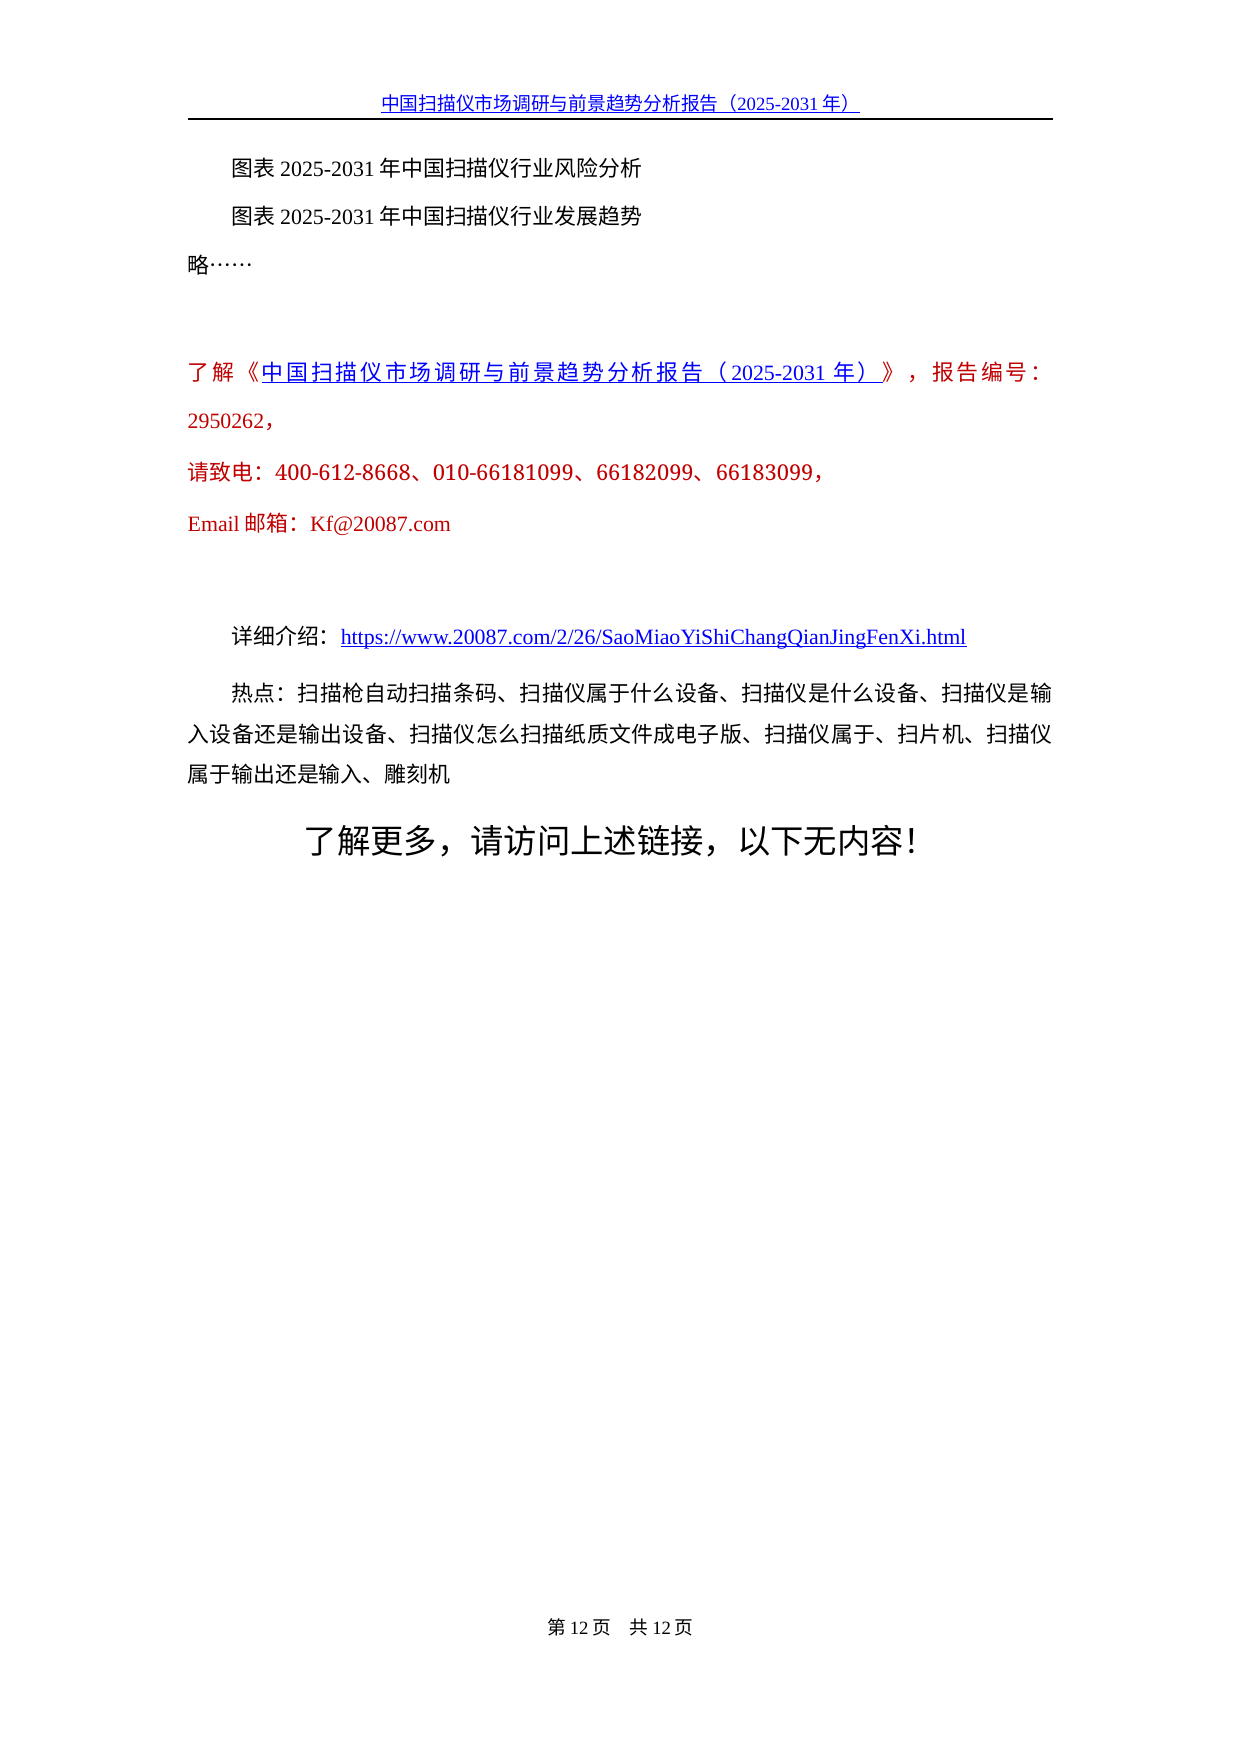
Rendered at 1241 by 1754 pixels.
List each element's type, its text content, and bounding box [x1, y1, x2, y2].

text Email邮箱：Kf@20087.com [187, 506, 1053, 538]
title 了解更多，请访问上述链接，以下无内容！ [187, 807, 1053, 872]
text 热点：扫描枪自动扫描条码、扫描仪属于什么设备、扫描仪是什么设备、扫描仪是输入设备还是输出设备、扫描仪怎么扫描纸质文件成电子版、扫描仪属于、扫片机、扫描仪属于输出还是输入、雕刻机 [187, 676, 1053, 789]
text 请致电：400-612-8668、010-66181099、66182099、66183099， [187, 454, 1053, 487]
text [187, 150, 1053, 280]
text 详细介绍：https://www.20087.com/2/26/SaoMiaoYiShiChangQianJingFenXi.html [187, 619, 1053, 651]
text 了解《中国扫描仪市场调研与前景趋势分析报告（2025-2031年）》，报告编号：2950262， [187, 354, 1053, 435]
